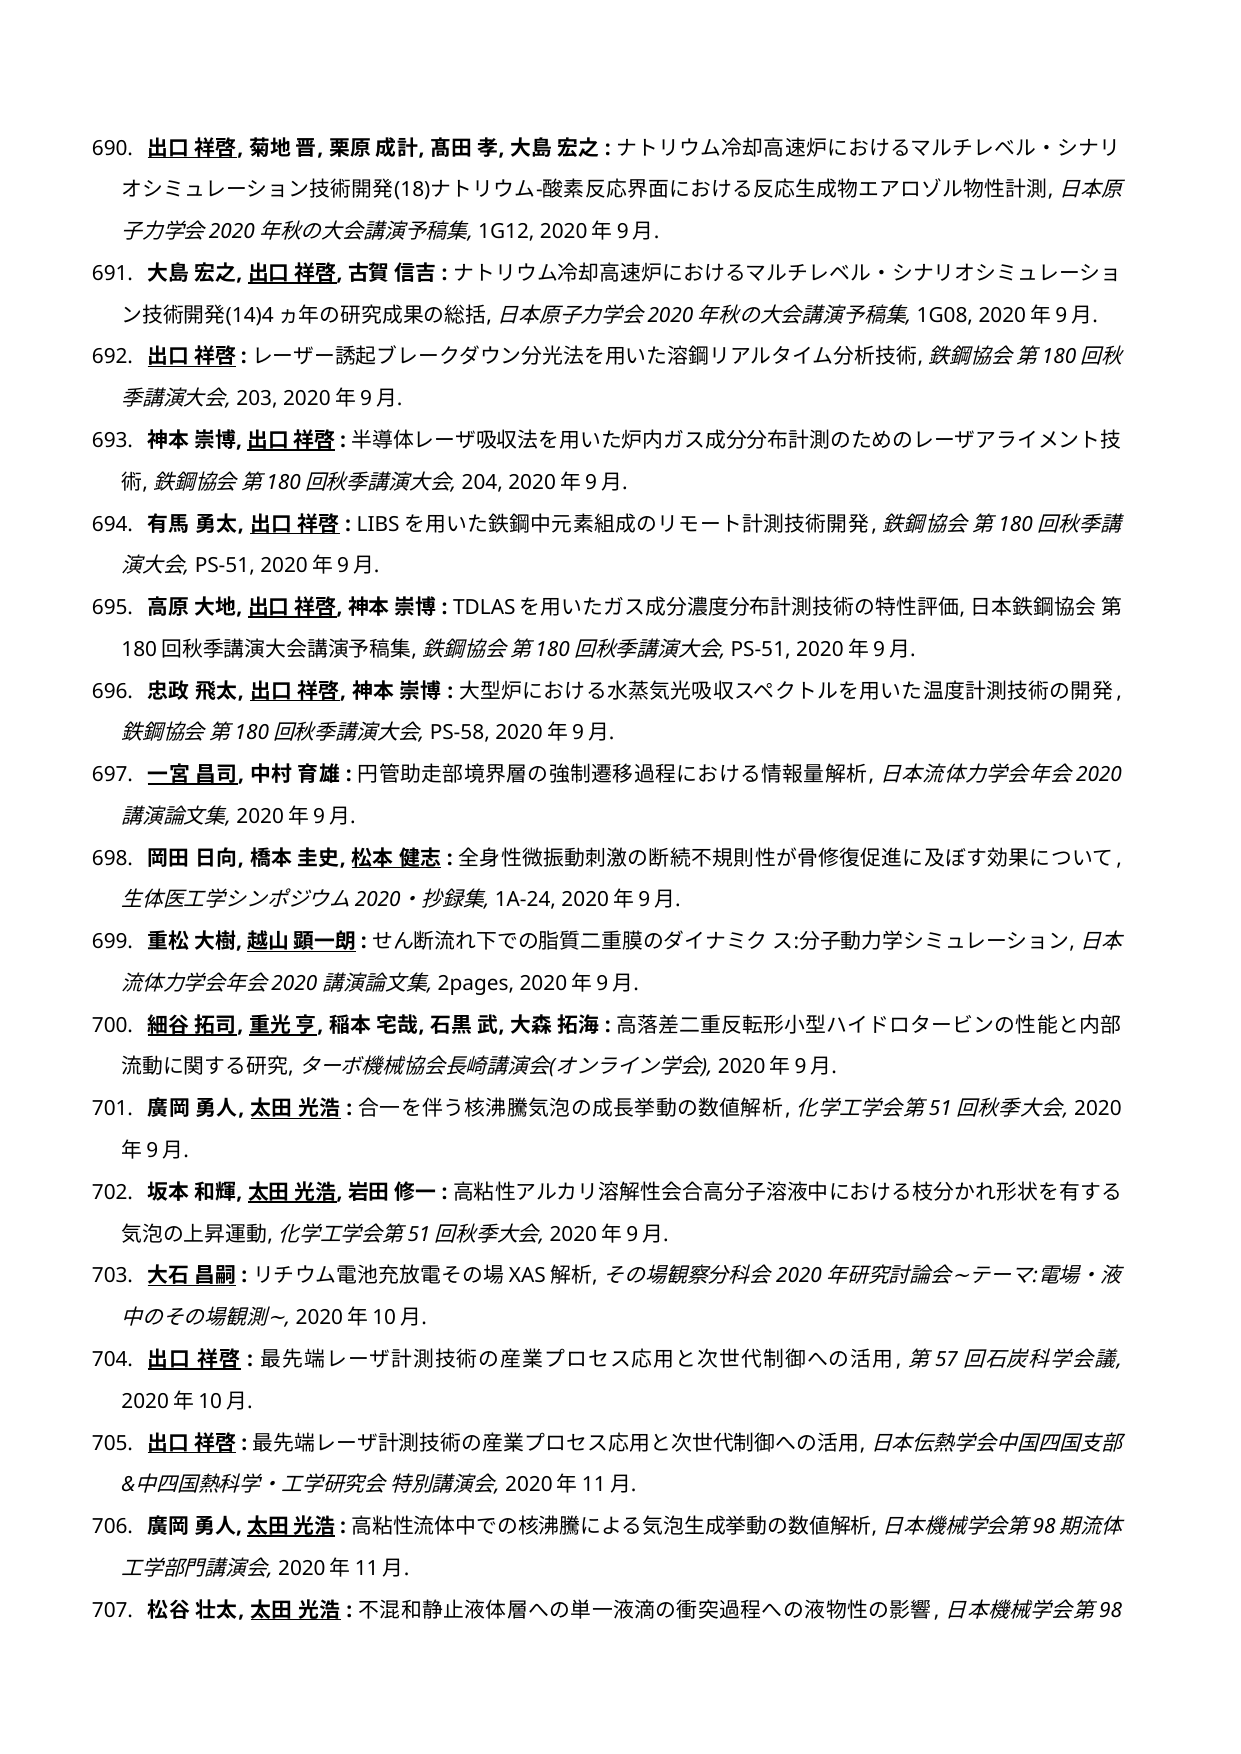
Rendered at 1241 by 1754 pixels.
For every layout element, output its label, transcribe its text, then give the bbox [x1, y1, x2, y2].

list 出口 祥啓 : 最先端レーザ計測技術の産業プロセス応用と次世代制御への活用, 第57回石炭科学会議, 2020年10月. [92, 1336, 1122, 1420]
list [92, 1587, 1122, 1629]
list 廣岡 勇人, 太田 光浩 : 高粘性流体中での核沸騰による気泡生成挙動の数値解析, 日本機械学会第98期流体工学部門講演会, 2020年11月. [92, 1503, 1122, 1587]
list 大石 昌嗣 : リチウム電池充放電その場XAS解析, その場観察分科会 2020年研究討論会∼テーマ:電場・液中のその場観測∼, 2020年10月. [92, 1253, 1122, 1336]
list 出口 祥啓 : 最先端レーザ計測技術の産業プロセス応用と次世代制御への活用, 日本伝熱学会中国四国支部&中四国熱科学・工学研究会 特別講演会, 2020年11月. [92, 1420, 1122, 1503]
list 重松 大樹, 越山 顕一朗 : せん断流れ下での脂質二重膜のダイナミク ス:分子動力学シミュレーション, 日本流体力学会年会2020 講演論文集, 2pages, 2020年9月. [92, 919, 1122, 1002]
list 細谷 拓司, 重光 亨, 稲本 宅哉, 石黒 武, 大森 拓海 : 高落差二重反転形小型ハイドロタービンの性能と内部流動に関する研究, ターボ機械協会長崎講演会(オンライン学会), 2020年9月. [92, 1002, 1122, 1086]
list 岡田 日向, 橋本 圭史, 松本 健志 : 全身性微振動刺激の断続不規則性が骨修復促進に及ぼす効果について, 生体医工学シンポジウム2020・抄録集, 1A-24, 2020年9月. [92, 835, 1122, 919]
list 坂本 和輝, 太田 光浩, 岩田 修一 : 高粘性アルカリ溶解性会合高分子溶液中における枝分かれ形状を有する気泡の上昇運動, 化学工学会第51回秋季大会, 2020年9月. [92, 1169, 1122, 1253]
list 大島 宏之, 出口 祥啓, 古賀 信吉 : ナトリウム冷却高速炉におけるマルチレベル・シナリオシミュレーション技術開発(14)4ヵ年の研究成果の総括, 日本原子力学会2020年秋の大会講演予稿集, 1G08, 2020年9月. [92, 250, 1122, 334]
list 神本 崇博, 出口 祥啓 : 半導体レーザ吸収法を用いた炉内ガス成分分布計測のためのレーザアライメント技術, 鉄鋼協会 第180回秋季講演大会, 204, 2020年9月. [92, 417, 1122, 501]
list 廣岡 勇人, 太田 光浩 : 合一を伴う核沸騰気泡の成長挙動の数値解析, 化学工学会第51回秋季大会, 2020年9月. [92, 1086, 1122, 1169]
list 出口 祥啓, 菊地 晋, 栗原 成計, 髙田 孝, 大島 宏之 : ナトリウム冷却高速炉におけるマルチレベル・シナリオシミュレーション技術開発(18)ナトリウム-酸素反応界面における反応生成物エアロゾル物性計測, 日本原子力学会2020年秋の大会講演予稿集, 1G12, 2020年9月. [92, 125, 1122, 250]
list 高原 大地, 出口 祥啓, 神本 崇博 : TDLASを用いたガス成分濃度分布計測技術の特性評価, 日本鉄鋼協会 第180回秋季講演大会講演予稿集, 鉄鋼協会 第180回秋季講演大会, PS-51, 2020年9月. [92, 584, 1122, 668]
list 出口 祥啓 : レーザー誘起ブレークダウン分光法を用いた溶鋼リアルタイム分析技術, 鉄鋼協会 第180回秋季講演大会, 203, 2020年9月. [92, 334, 1122, 417]
list 一宮 昌司, 中村 育雄 : 円管助走部境界層の強制遷移過程における情報量解析, 日本流体力学会年会2020講演論文集, 2020年9月. [92, 752, 1122, 835]
list 有馬 勇太, 出口 祥啓 : LIBSを用いた鉄鋼中元素組成のリモート計測技術開発, 鉄鋼協会 第180回秋季講演大会, PS-51, 2020年9月. [92, 501, 1122, 584]
list 忠政 飛太, 出口 祥啓, 神本 崇博 : 大型炉における水蒸気光吸収スペクトルを用いた温度計測技術の開発, 鉄鋼協会 第180回秋季講演大会, PS-58, 2020年9月. [92, 668, 1122, 752]
